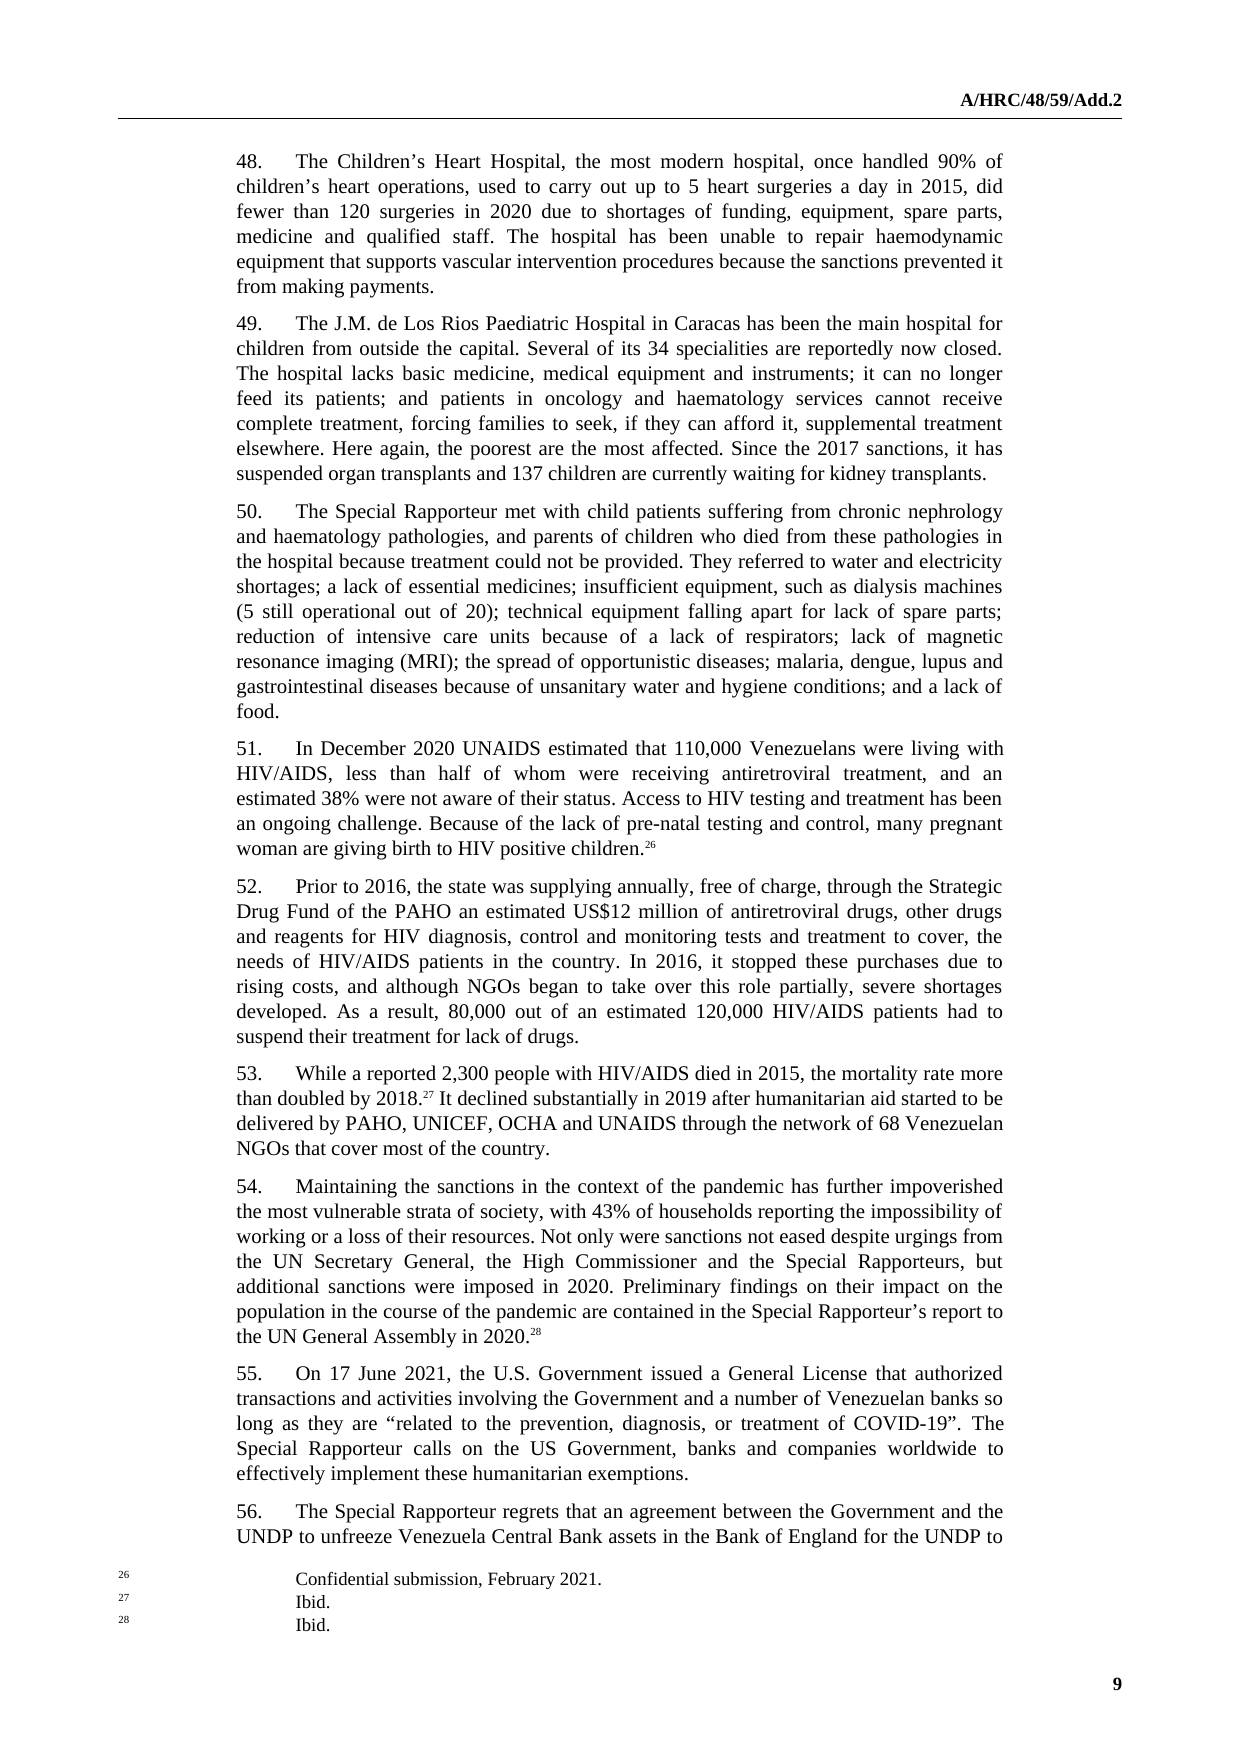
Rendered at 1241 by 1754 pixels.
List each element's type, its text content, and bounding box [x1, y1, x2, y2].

text While a reported 2,300 people with HIV/AIDS died in 2015, the mortality rate more than doubled by 2018. It declined substantially in 2019 after humanitarian aid started to be delivered by PAHO, UNICEF, OCHA and UNAIDS through the network of 68 Venezuelan NGOs that cover most of the country. [236, 1060, 1004, 1160]
text Maintaining the sanctions in the context of the pandemic has further impoverished the most vulnerable strata of society, with 43% of households reporting the impossibility of working or a loss of their resources. Not only were sanctions not eased despite urgings from the UN Secretary General, the High Commissioner and the Special Rapporteurs, but additional sanctions were imposed in 2020. Preliminary findings on their impact on the population in the course of the pandemic are contained in the Special Rapporteur’s report to the UN General Assembly in 2020. [236, 1173, 1004, 1348]
text In December 2020 UNAIDS estimated that 110,000 Venezuelans were living with HIV/AIDS, less than half of whom were receiving antiretroviral treatment, and an estimated 38% were not aware of their status. Access to HIV testing and treatment has been an ongoing challenge. Because of the lack of pre-natal testing and control, many pregnant woman are giving birth to HIV positive children. [236, 735, 1004, 860]
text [236, 1498, 1004, 1548]
text The J.M. de Los Rios Paediatric Hospital in Caracas has been the main hospital for children from outside the capital. Several of its 34 specialities are reportedly now closed. The hospital lacks basic medicine, medical equipment and instruments; it can no longer feed its patients; and patients in oncology and haematology services cannot receive complete treatment, forcing families to seek, if they can afford it, supplemental treatment elsewhere. Here again, the poorest are the most affected. Since the 2017 sanctions, it has suspended organ transplants and 137 children are currently waiting for kidney transplants. [236, 310, 1004, 485]
text The Children’s Heart Hospital, the most modern hospital, once handled 90% of children’s heart operations, used to carry out up to 5 heart surgeries a day in 2015, did fewer than 120 surgeries in 2020 due to shortages of funding, equipment, spare parts, medicine and qualified staff. The hospital has been unable to repair haemodynamic equipment that supports vascular intervention procedures because the sanctions prevented it from making payments. [236, 148, 1004, 298]
text The Special Rapporteur met with child patients suffering from chronic nephrology and haematology pathologies, and parents of children who died from these pathologies in the hospital because treatment could not be provided. They referred to water and electricity shortages; a lack of essential medicines; insufficient equipment, such as dialysis machines (5 still operational out of 20); technical equipment falling apart for lack of spare parts; reduction of intensive care units because of a lack of respirators; lack of magnetic resonance imaging (MRI); the spread of opportunistic diseases; malaria, dengue, lupus and gastrointestinal diseases because of unsanitary water and hygiene conditions; and a lack of food. [236, 498, 1004, 723]
text Prior to 2016, the state was supplying annually, free of charge, through the Strategic Drug Fund of the PAHO an estimated US$12 million of antiretroviral drugs, other drugs and reagents for HIV diagnosis, control and monitoring tests and treatment to cover, the needs of HIV/AIDS patients in the country. In 2016, it stopped these purchases due to rising costs, and although NGOs began to take over this role partially, severe shortages developed. As a result, 80,000 out of an estimated 120,000 HIV/AIDS patients had to suspend their treatment for lack of drugs. [236, 873, 1004, 1048]
text On 17 June 2021, the U.S. Government issued a General License that authorized transactions and activities involving the Government and a number of Venezuelan banks so long as they are “related to the prevention, diagnosis, or treatment of COVID-19”. The Special Rapporteur calls on the US Government, banks and companies worldwide to effectively implement these humanitarian exemptions. [236, 1360, 1004, 1485]
